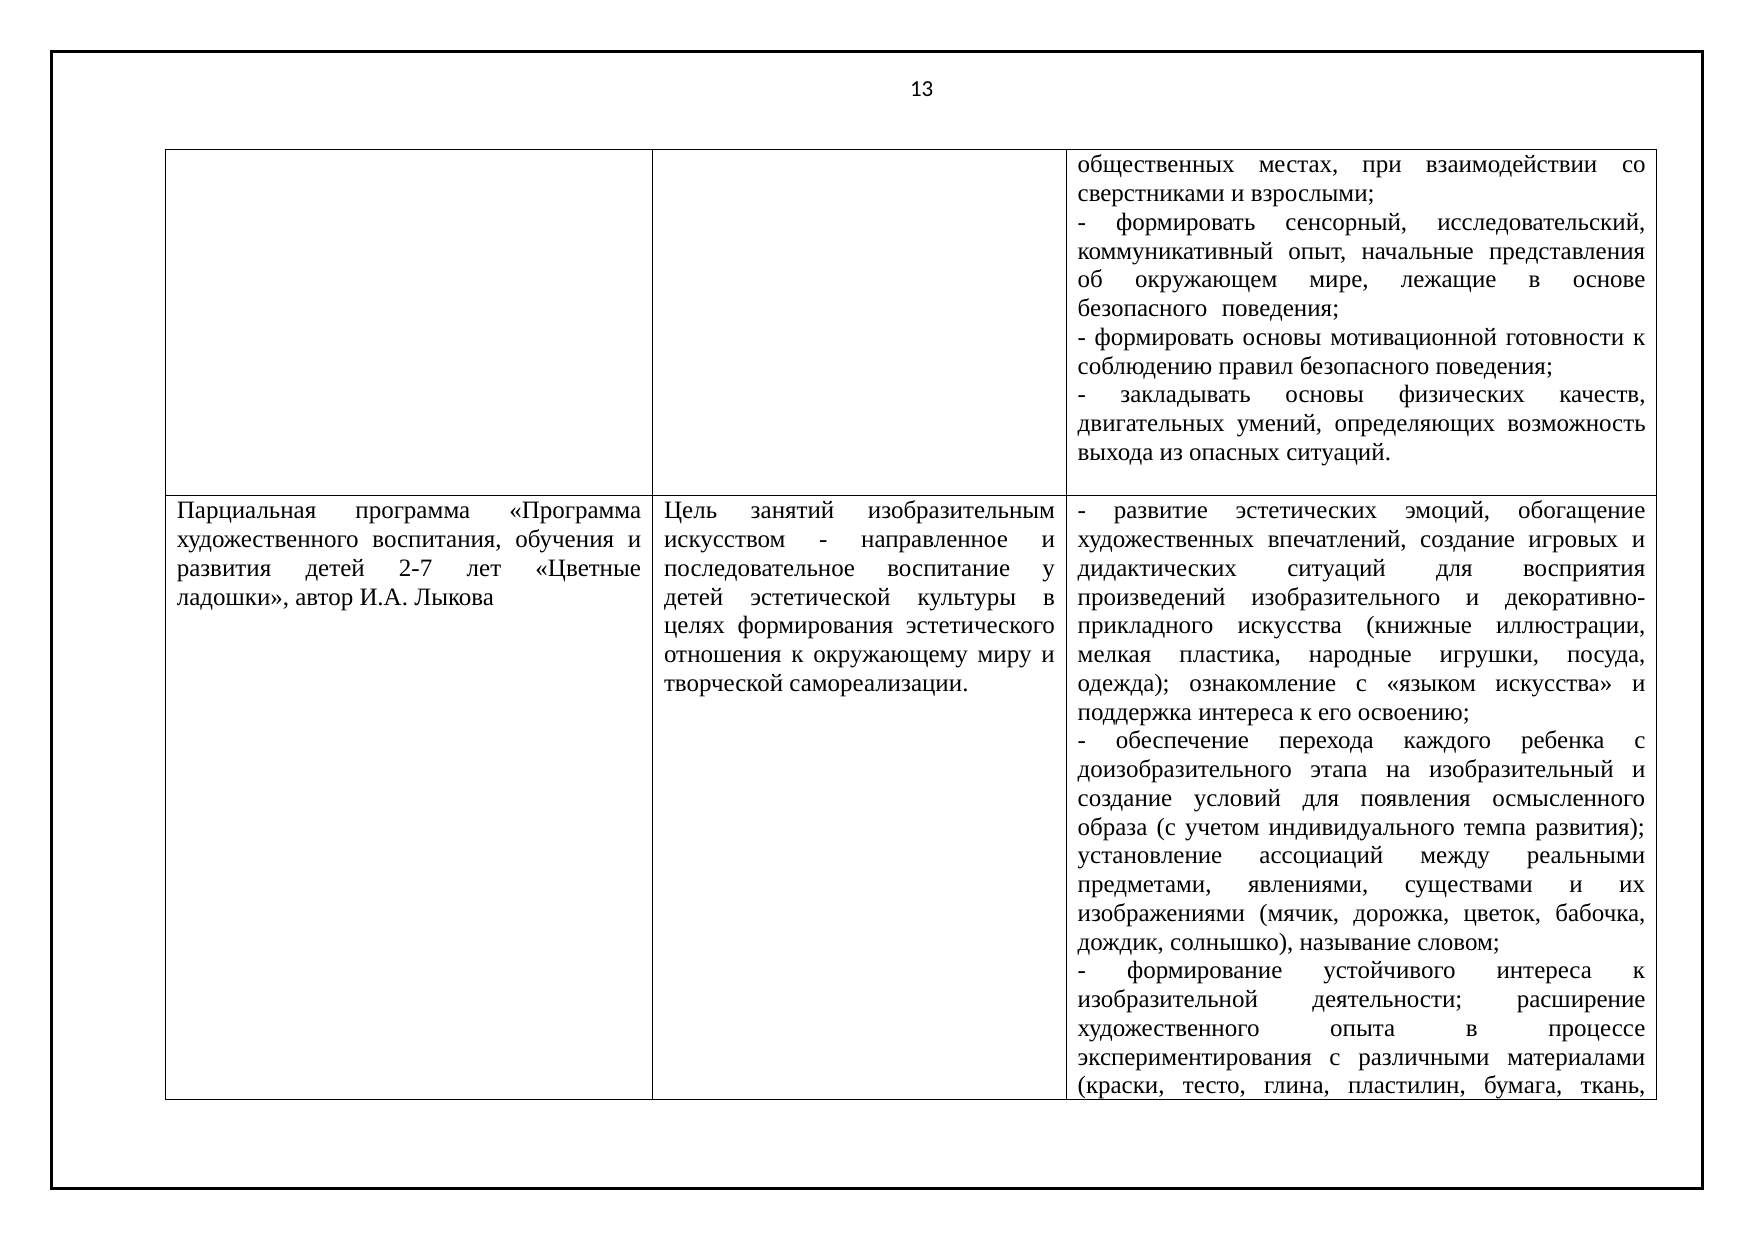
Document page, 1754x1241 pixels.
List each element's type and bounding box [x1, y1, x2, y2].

table_cell [166, 496, 652, 1099]
table_cell [1067, 150, 1656, 494]
table_cell [653, 150, 1066, 494]
table_cell [1067, 496, 1656, 1099]
table_cell [653, 496, 1066, 1099]
table_cell [166, 150, 652, 494]
